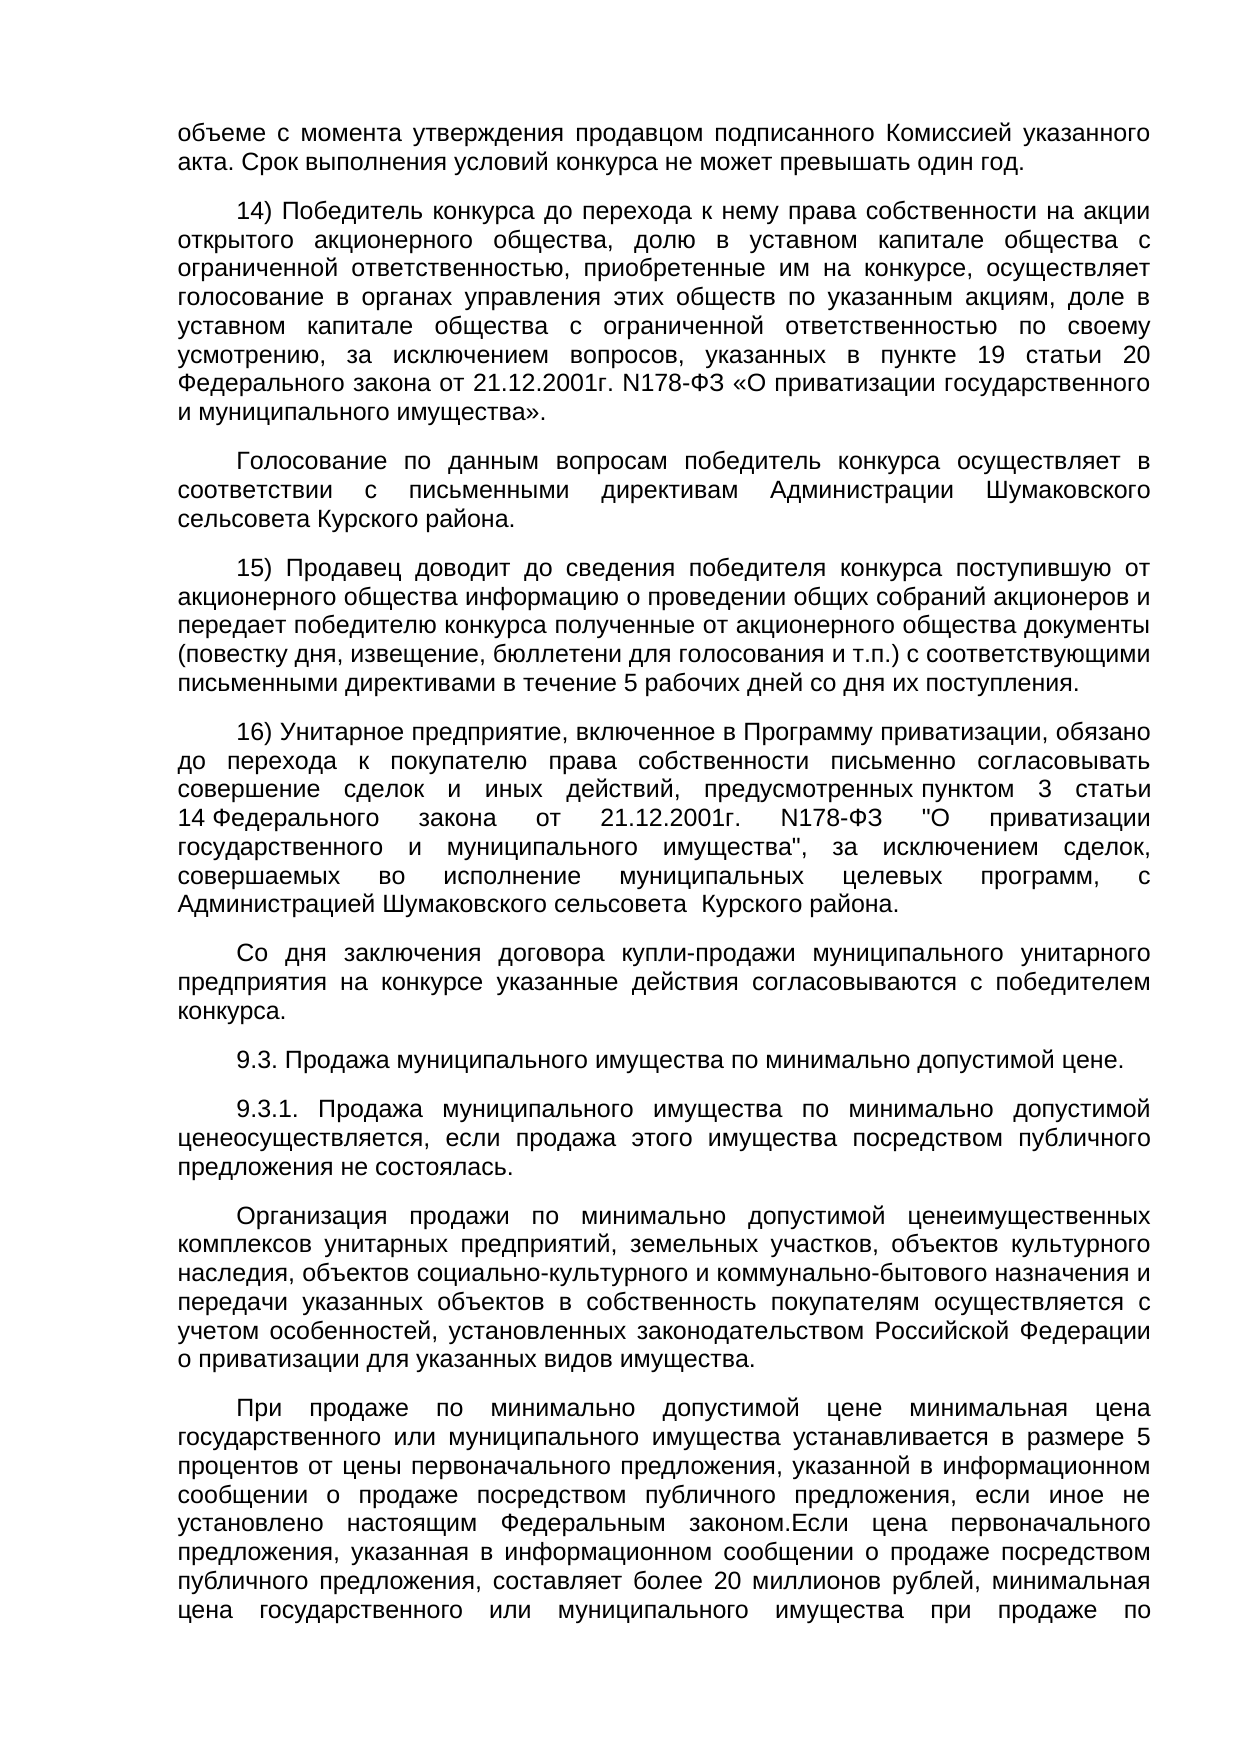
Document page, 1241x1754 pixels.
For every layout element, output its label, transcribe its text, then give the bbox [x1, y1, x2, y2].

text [177, 118, 1152, 176]
text 14) Победитель конкурса до перехода к нему права собственности на акции открытого акционерного общества, долю в уставном капитале общества с ограниченной ответственностью, приобретенные им на конкурсе, осуществляет голосование в органах управления этих обществ по указанным акциям, доле в уставном капитале общества с ограниченной ответственностью по своему усмотрению, за исключением вопросов, указанных в пункте 19 статьи 20 Федерального закона от 21.12.2001г. N178-ФЗ «О приватизации государственного и муниципального имущества». [177, 196, 1152, 426]
text Голосование по данным вопросам победитель конкурса осуществляет в соответствии с письменными директивам Администрации Шумаковского сельсовета Курского района. [177, 446, 1152, 532]
text 15) Продавец доводит до сведения победителя конкурса поступившую от акционерного общества информацию о проведении общих собраний акционеров и передает победителю конкурса полученные от акционерного общества документы (повестку дня, извещение, бюллетени для голосования и т.п.) с соответствующими письменными директивами в течение 5 рабочих дней со дня их поступления. [177, 553, 1152, 697]
text 9.3.1. Продажа муниципального имущества по минимально допустимой ценеосуществляется, если продажа этого имущества посредством публичного предложения не состоялась. [177, 1094, 1152, 1180]
text 9.3. Продажа муниципального имущества по минимально допустимой цене. [177, 1045, 1152, 1074]
text 16) Унитарное предприятие, включенное в Программу приватизации, обязано до перехода к покупателю права собственности письменно согласовывать совершение сделок и иных действий, предусмотренных пунктом 3 статьи 14 Федерального закона от 21.12.2001г. N178-ФЗ "О приватизации государственного и муниципального имущества", за исключением сделок, совершаемых во исполнение муниципальных целевых программ, с Администрацией Шумаковского сельсовета Курского района. [177, 717, 1152, 918]
text Со дня заключения договора купли-продажи муниципального унитарного предприятия на конкурсе указанные действия согласовываются с победителем конкурса. [177, 938, 1152, 1025]
text Организация продажи по минимально допустимой ценеимущественных комплексов унитарных предприятий, земельных участков, объектов культурного наследия, объектов социально-культурного и коммунально-бытового назначения и передачи указанных объектов в собственность покупателям осуществляется с учетом особенностей, установленных законодательством Российской Федерации о приватизации для указанных видов имущества. [177, 1201, 1152, 1373]
